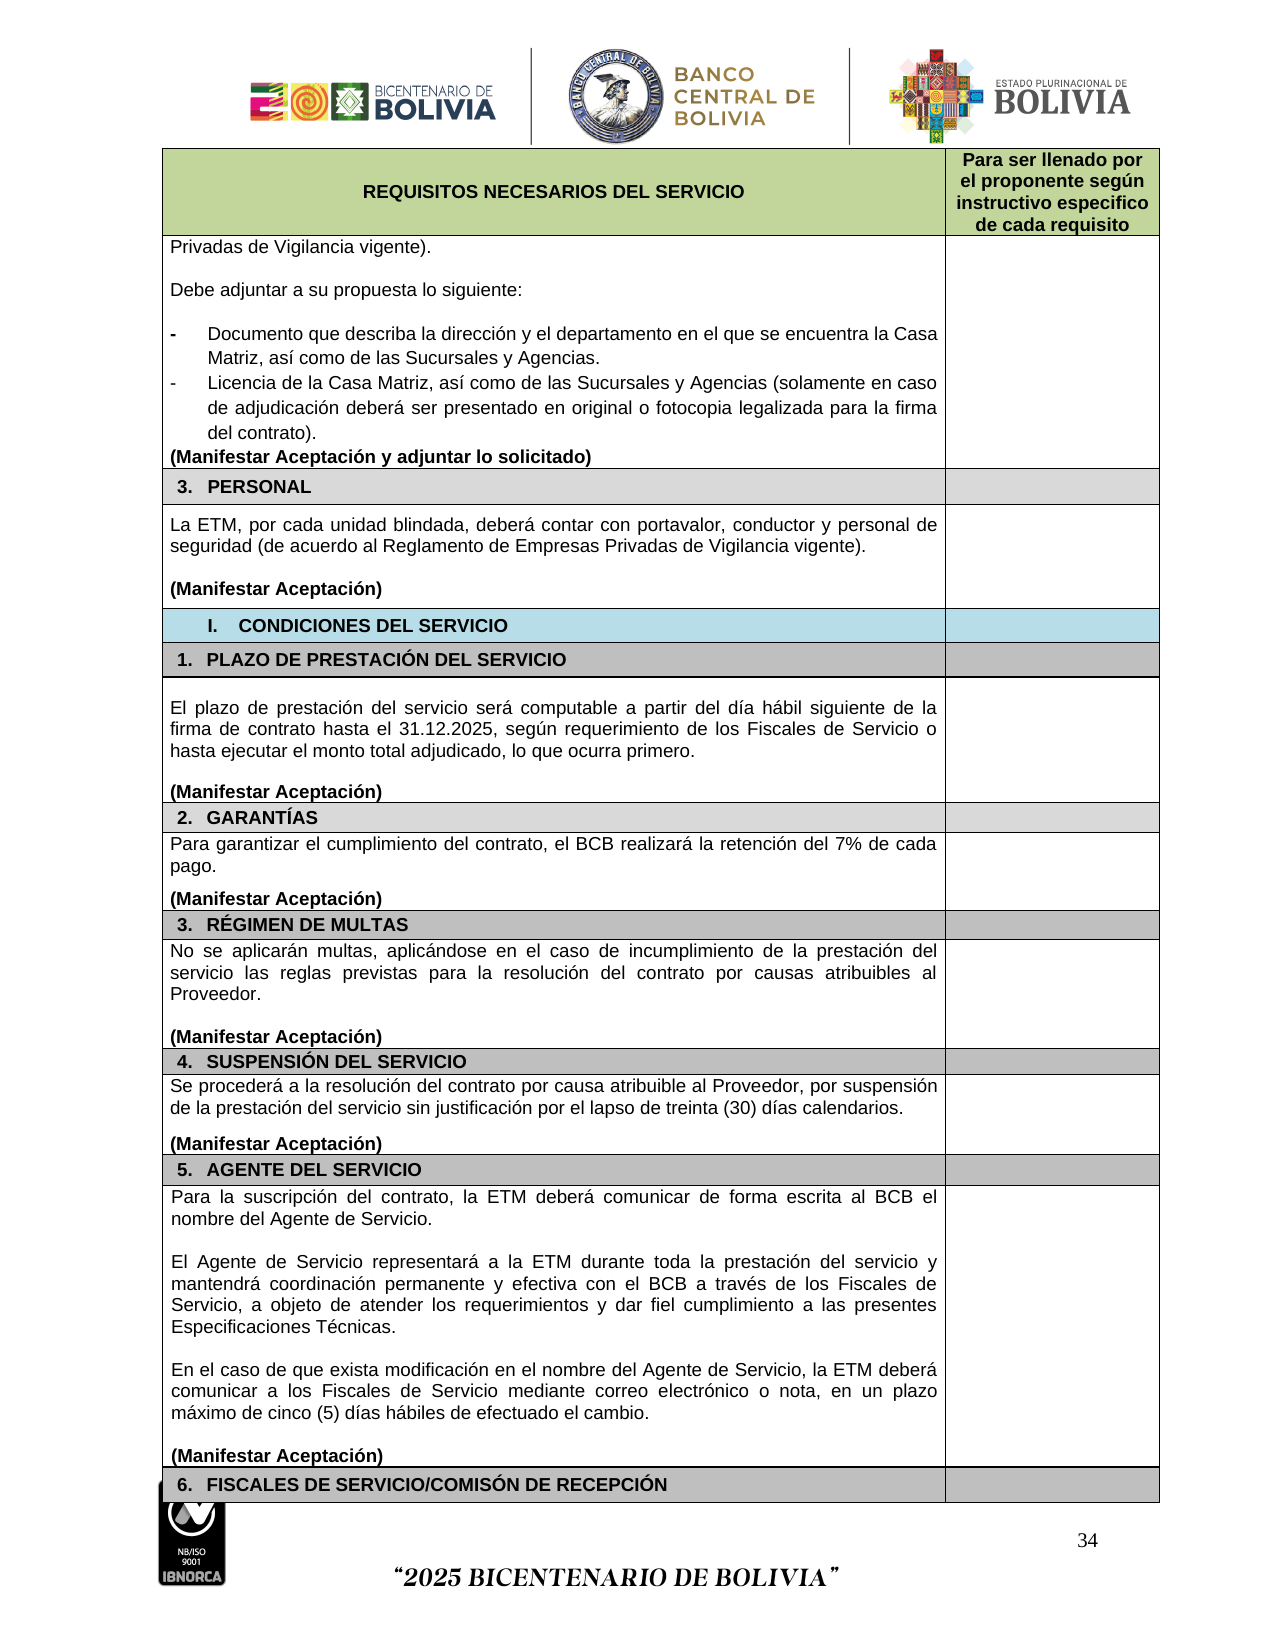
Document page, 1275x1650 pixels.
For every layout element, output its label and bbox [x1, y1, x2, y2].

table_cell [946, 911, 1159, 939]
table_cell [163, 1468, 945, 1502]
picture [53, 19, 1275, 148]
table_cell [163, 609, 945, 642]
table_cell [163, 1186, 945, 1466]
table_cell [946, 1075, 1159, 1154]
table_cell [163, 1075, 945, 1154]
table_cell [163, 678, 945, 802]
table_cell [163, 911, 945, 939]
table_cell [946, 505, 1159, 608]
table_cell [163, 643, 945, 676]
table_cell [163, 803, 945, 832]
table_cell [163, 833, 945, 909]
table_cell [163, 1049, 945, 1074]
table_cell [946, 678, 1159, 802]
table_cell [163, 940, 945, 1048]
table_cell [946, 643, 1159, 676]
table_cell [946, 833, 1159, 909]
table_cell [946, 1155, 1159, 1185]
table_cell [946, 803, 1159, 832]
picture [0, 1476, 1253, 1650]
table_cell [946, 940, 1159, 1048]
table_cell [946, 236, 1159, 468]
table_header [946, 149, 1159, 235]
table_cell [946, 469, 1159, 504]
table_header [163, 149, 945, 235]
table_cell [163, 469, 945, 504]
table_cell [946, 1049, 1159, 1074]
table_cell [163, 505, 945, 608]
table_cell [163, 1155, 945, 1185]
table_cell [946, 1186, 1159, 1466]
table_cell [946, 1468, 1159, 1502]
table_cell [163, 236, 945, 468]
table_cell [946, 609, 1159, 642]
